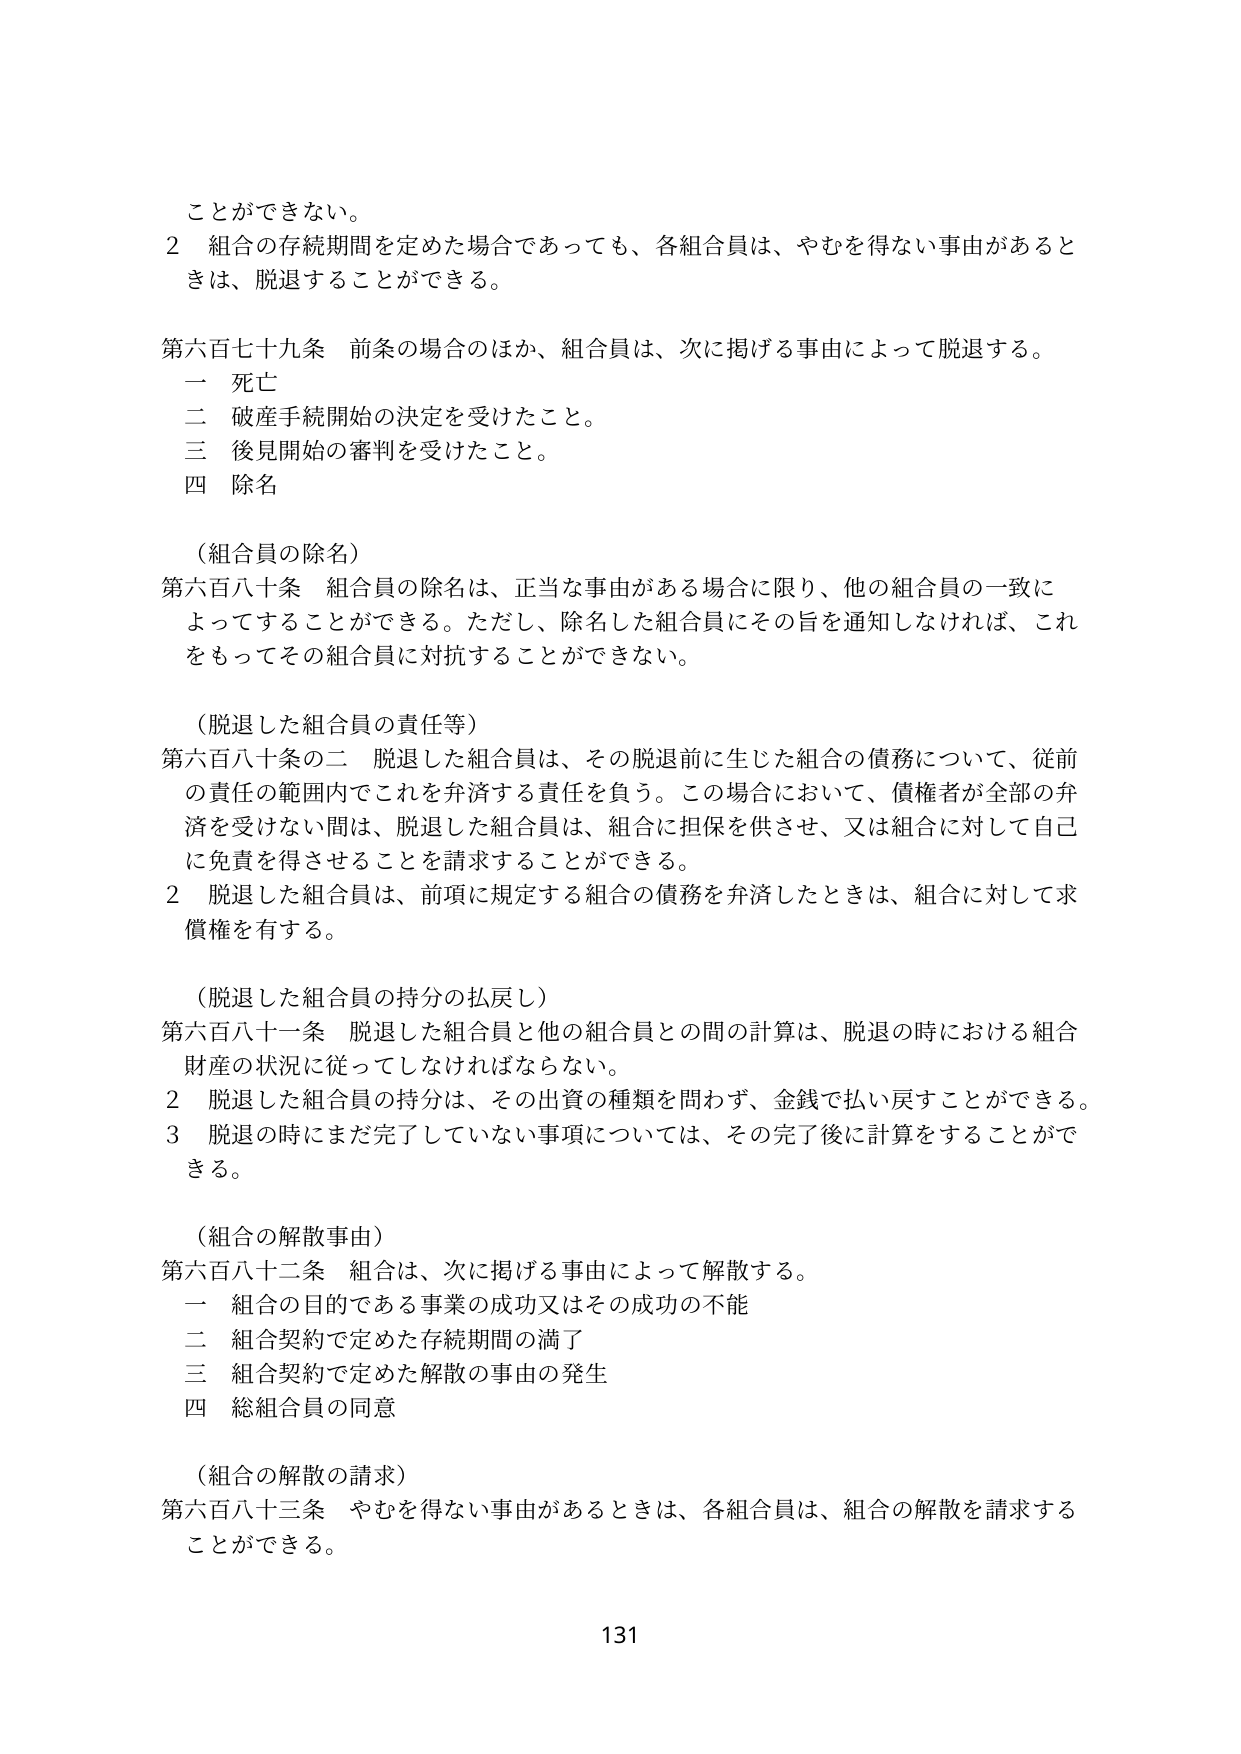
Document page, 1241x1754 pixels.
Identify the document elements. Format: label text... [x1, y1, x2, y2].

text 一 死亡 [184, 364, 1079, 399]
text 二 組合契約で定めた存続期間の満了 [184, 1321, 1079, 1355]
text （組合の解散の請求） [184, 1458, 1079, 1492]
text 第六百七十九条 前条の場合のほか、組合員は、次に掲げる事由によって脱退する。 [161, 330, 1079, 364]
text ２ 脱退した組合員の持分は、その出資の種類を問わず、金銭で払い戻すことができる。 [161, 1082, 1079, 1116]
text （組合の解散事由） [184, 1219, 1079, 1253]
text 第六百八十条 組合員の除名は、正当な事由がある場合に限り、他の組合員の一致によってすることができる。ただし、除名した組合員にその旨を通知しなければ、これをもってその組合員に対抗することができない。 [161, 569, 1079, 672]
text 一 組合の目的である事業の成功又はその成功の不能 [184, 1287, 1079, 1321]
text 第六百八十条の二 脱退した組合員は、その脱退前に生じた組合の債務について、従前の責任の範囲内でこれを弁済する責任を負う。この場合において、債権者が全部の弁済を受けない間は、脱退した組合員は、組合に担保を供させ、又は組合に対して自己に免責を得させることを請求することができる。 [161, 740, 1079, 877]
text （組合員の除名） [184, 535, 1079, 569]
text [161, 194, 1079, 228]
text 四 除名 [184, 467, 1079, 501]
text ２ 組合の存続期間を定めた場合であっても、各組合員は、やむを得ない事由があるときは、脱退することができる。 [161, 228, 1079, 296]
text 四 総組合員の同意 [184, 1389, 1079, 1424]
text ２ 脱退した組合員は、前項に規定する組合の債務を弁済したときは、組合に対して求償権を有する。 [161, 877, 1079, 945]
text 第六百八十二条 組合は、次に掲げる事由によって解散する。 [161, 1253, 1079, 1287]
text 第六百八十三条 やむを得ない事由があるときは、各組合員は、組合の解散を請求することができる。 [161, 1492, 1079, 1560]
text 二 破産手続開始の決定を受けたこと。 [184, 399, 1079, 433]
text （脱退した組合員の持分の払戻し） [184, 979, 1079, 1014]
text 三 組合契約で定めた解散の事由の発生 [184, 1355, 1079, 1389]
text 第六百八十一条 脱退した組合員と他の組合員との間の計算は、脱退の時における組合財産の状況に従ってしなければならない。 [161, 1014, 1079, 1082]
text （脱退した組合員の責任等） [184, 706, 1079, 740]
text ３ 脱退の時にまだ完了していない事項については、その完了後に計算をすることができる。 [161, 1116, 1079, 1184]
text 三 後見開始の審判を受けたこと。 [184, 433, 1079, 467]
